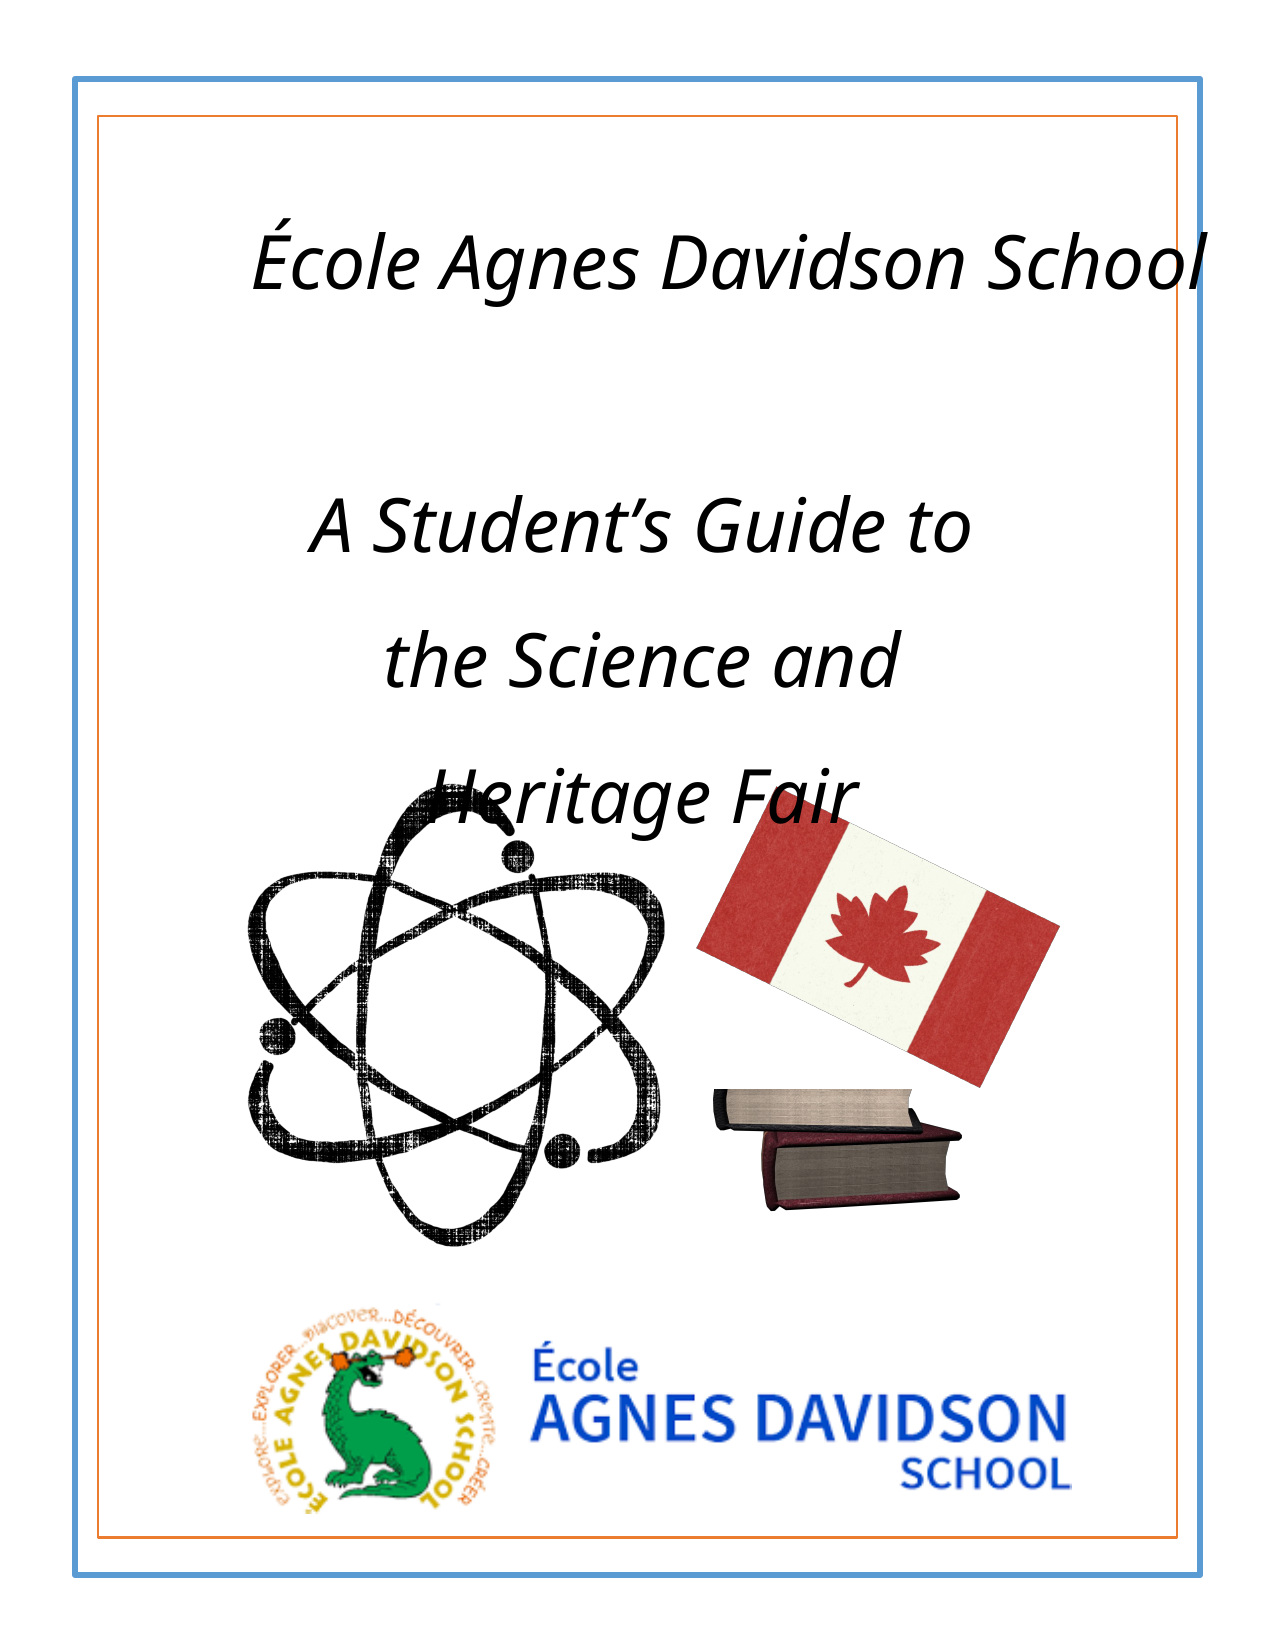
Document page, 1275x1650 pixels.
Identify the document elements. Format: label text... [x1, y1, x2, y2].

text École Agnes Davidson School [251, 209, 1233, 311]
picture [695, 785, 1061, 1224]
picture [247, 783, 665, 1247]
text A Student’s Guide to the Science and Heritage Fair [301, 472, 983, 846]
picture [251, 1302, 1072, 1514]
